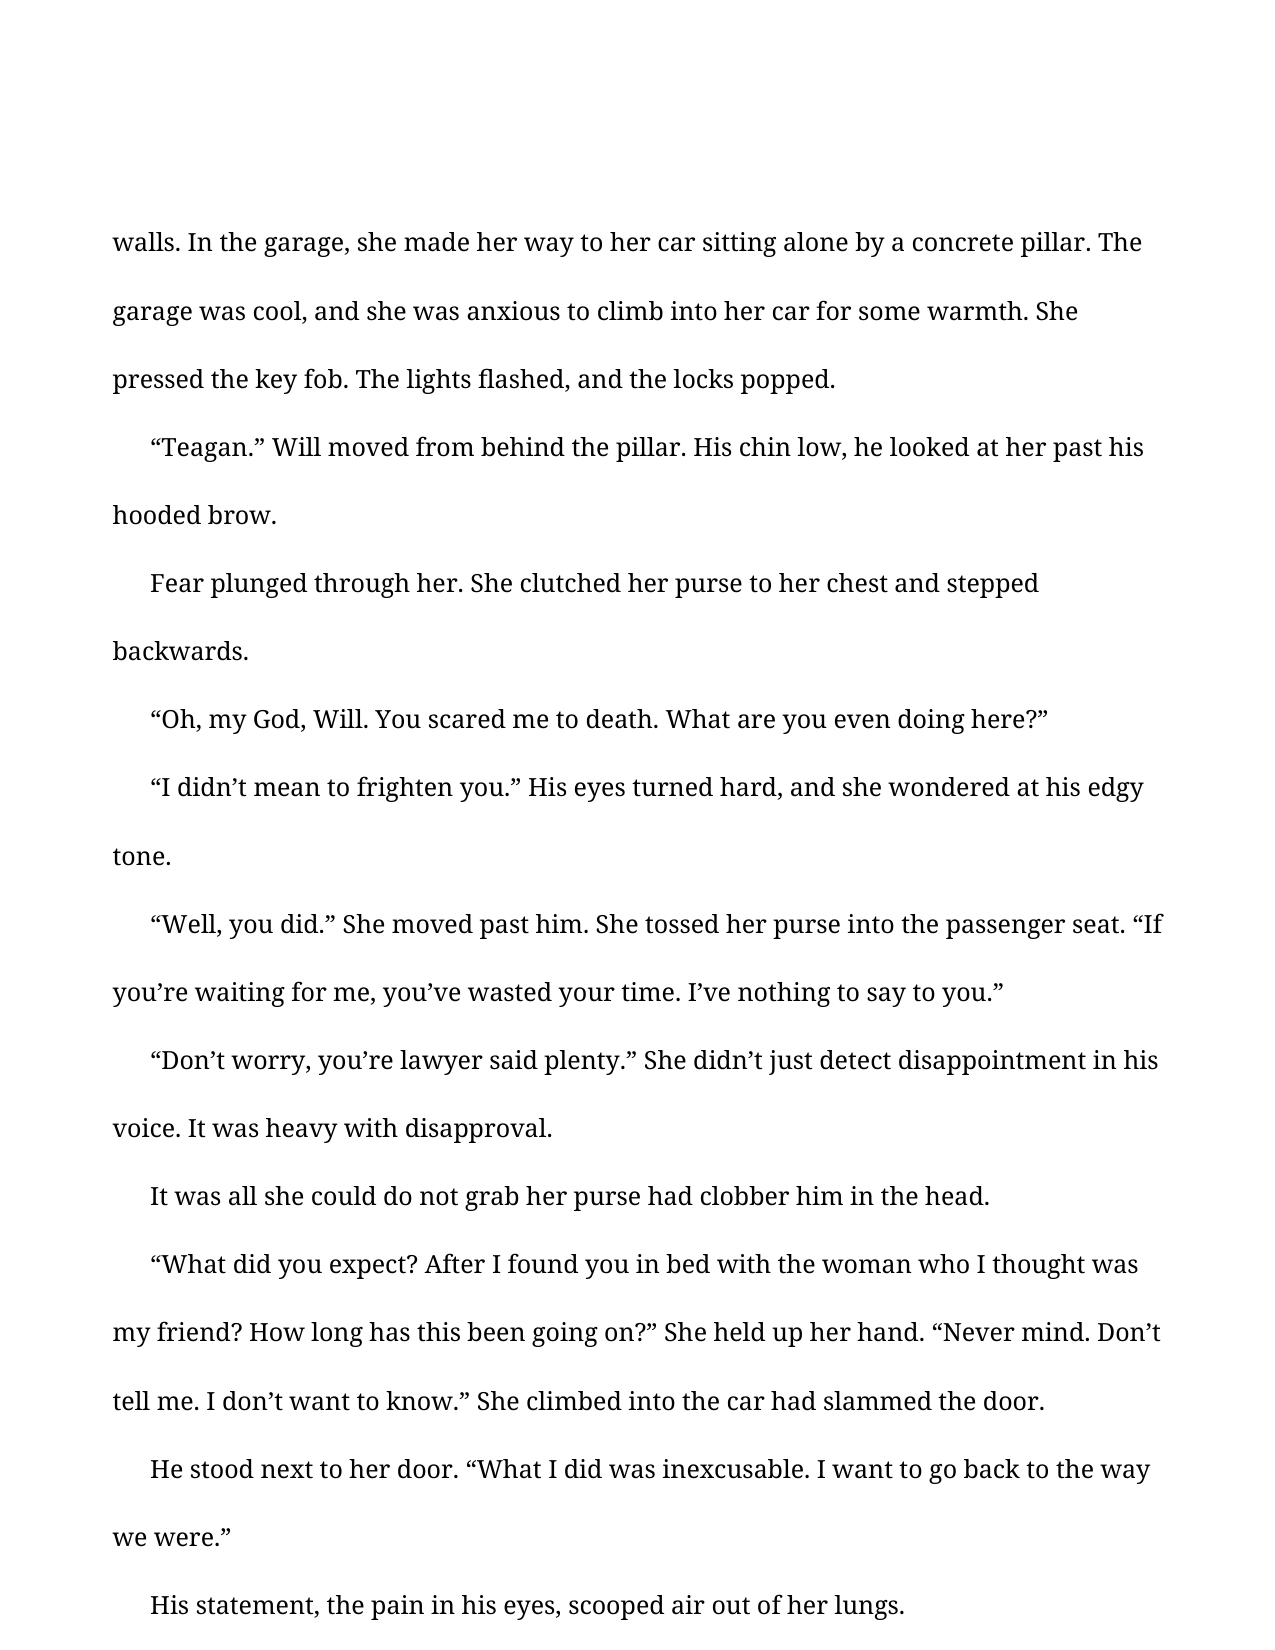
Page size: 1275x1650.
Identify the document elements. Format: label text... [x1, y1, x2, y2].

text “Oh, my God, Will. You scared me to death. What are you even doing here?” [112, 702, 1164, 736]
text “Well, you did.” She moved past him. She tossed her purse into the passenger seat. “If you’re waiting for me, you’ve wasted your time. I’ve nothing to say to you.” [112, 906, 1164, 1008]
text It was all she could do not grab her purse had clobber him in the head. [112, 1179, 1164, 1213]
text “Teagan.” Will moved from behind the pillar. His chin low, he looked at her past his hooded brow. [112, 429, 1164, 532]
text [112, 225, 1164, 395]
text “Don’t worry, you’re lawyer said plenty.” She didn’t just detect disappointment in his voice. It was heavy with disapproval. [112, 1042, 1164, 1145]
text “I didn’t mean to frighten you.” His eyes turned hard, and she wondered at his edgy tone. [112, 770, 1164, 872]
text Fear plunged through her. She clutched her purse to her chest and stepped backwards. [112, 566, 1164, 668]
text His statement, the pain in his eyes, scooped air out of her lungs. [112, 1587, 1164, 1622]
text He stood next to her door. “What I did was inexcusable. I want to go back to the way we were.” [112, 1451, 1164, 1553]
text “What did you expect? After I found you in bed with the woman who I thought was my friend? How long has this been going on?” She held up her hand. “Never mind. Don’t tell me. I don’t want to know.” She climbed into the car had slammed the door. [112, 1247, 1164, 1417]
